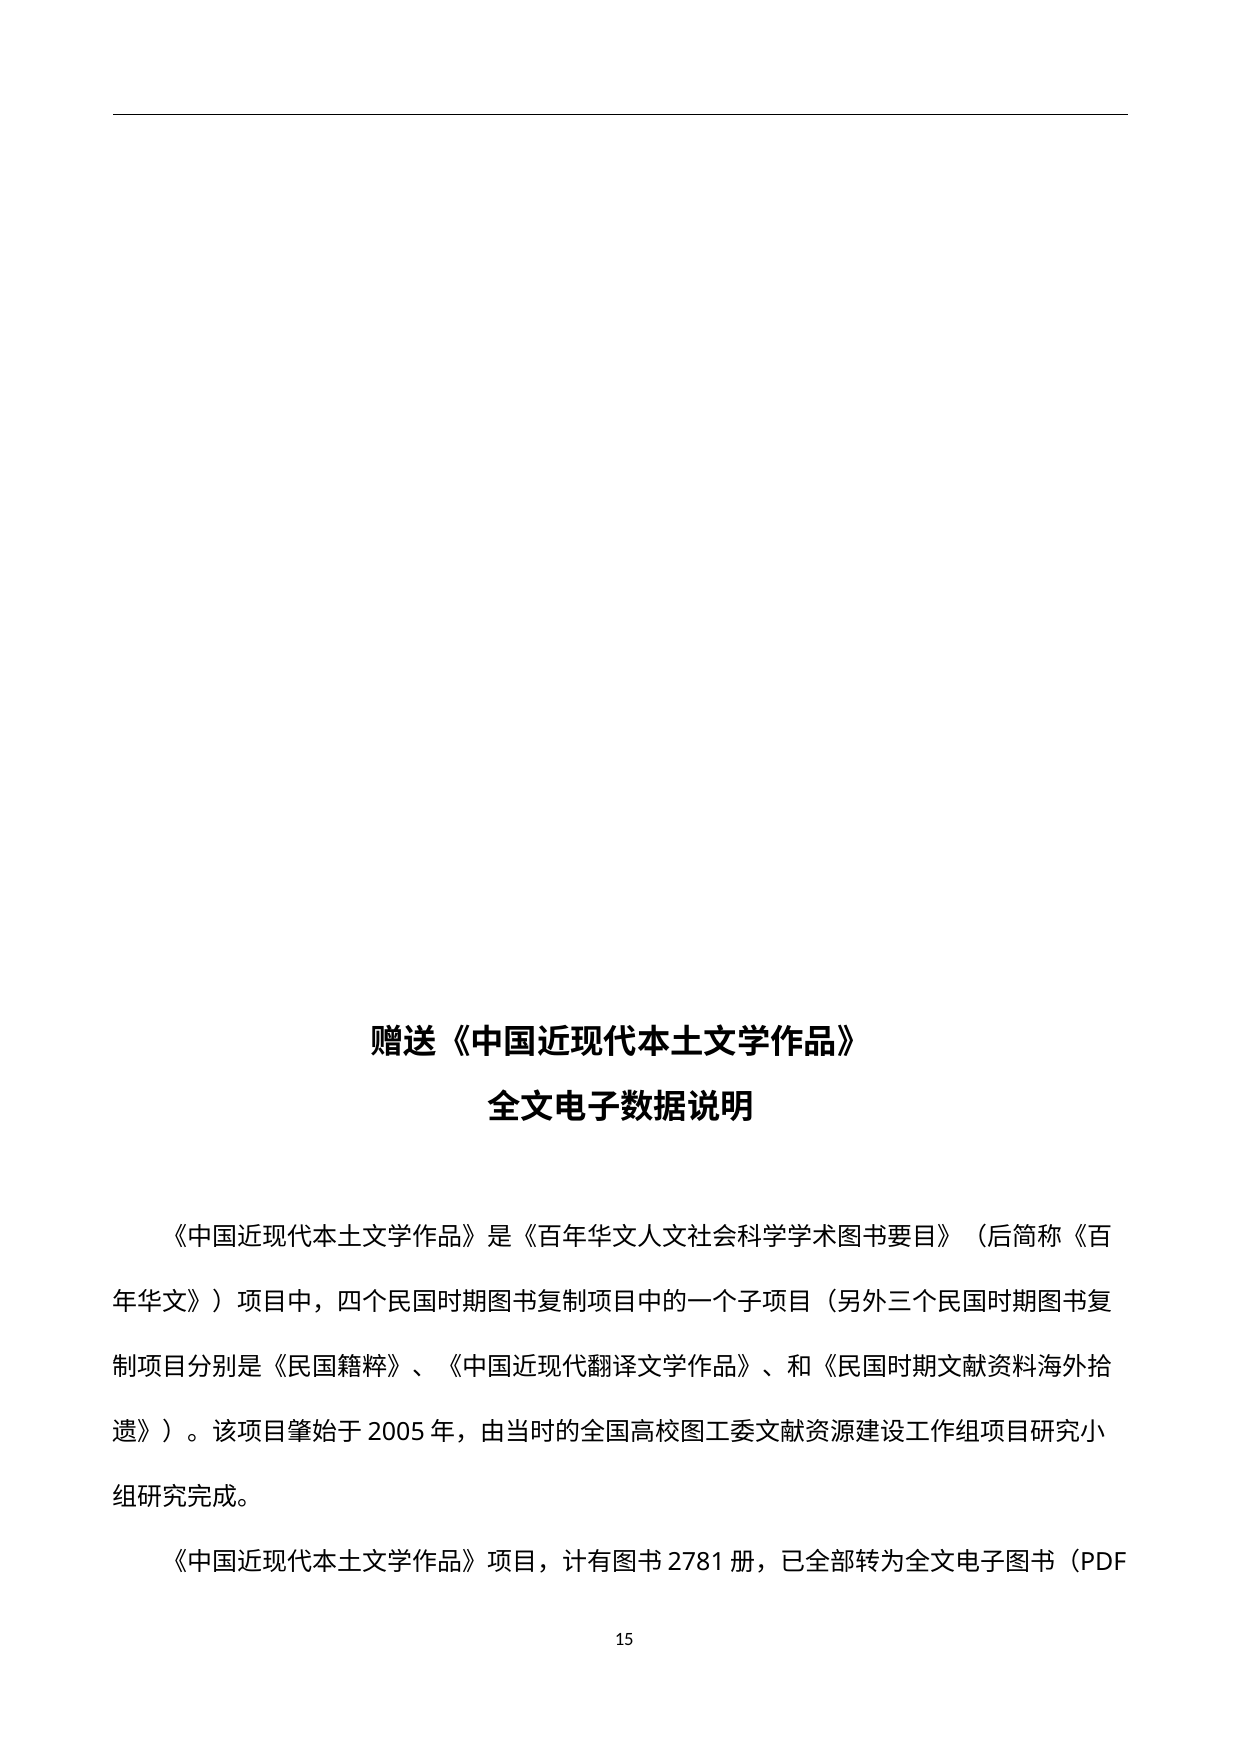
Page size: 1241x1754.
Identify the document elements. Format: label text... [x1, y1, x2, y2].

text 全文电子数据说明 [112, 1072, 1128, 1137]
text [112, 1527, 1128, 1592]
text 赠送《中国近现代本土文学作品》 [112, 1007, 1128, 1072]
text 《中国近现代本土文学作品》是《百年华文人文社会科学学术图书要目》（后简称《百年华文》）项目中，四个民国时期图书复制项目中的一个子项目（另外三个民国时期图书复制项目分别是《民国籍粹》、《中国近现代翻译文学作品》、和《民国时期文献资料海外拾遗》）。该项目肇始于2005年，由当时的全国高校图工委文献资源建设工作组项目研究小组研究完成。 [112, 1202, 1128, 1527]
